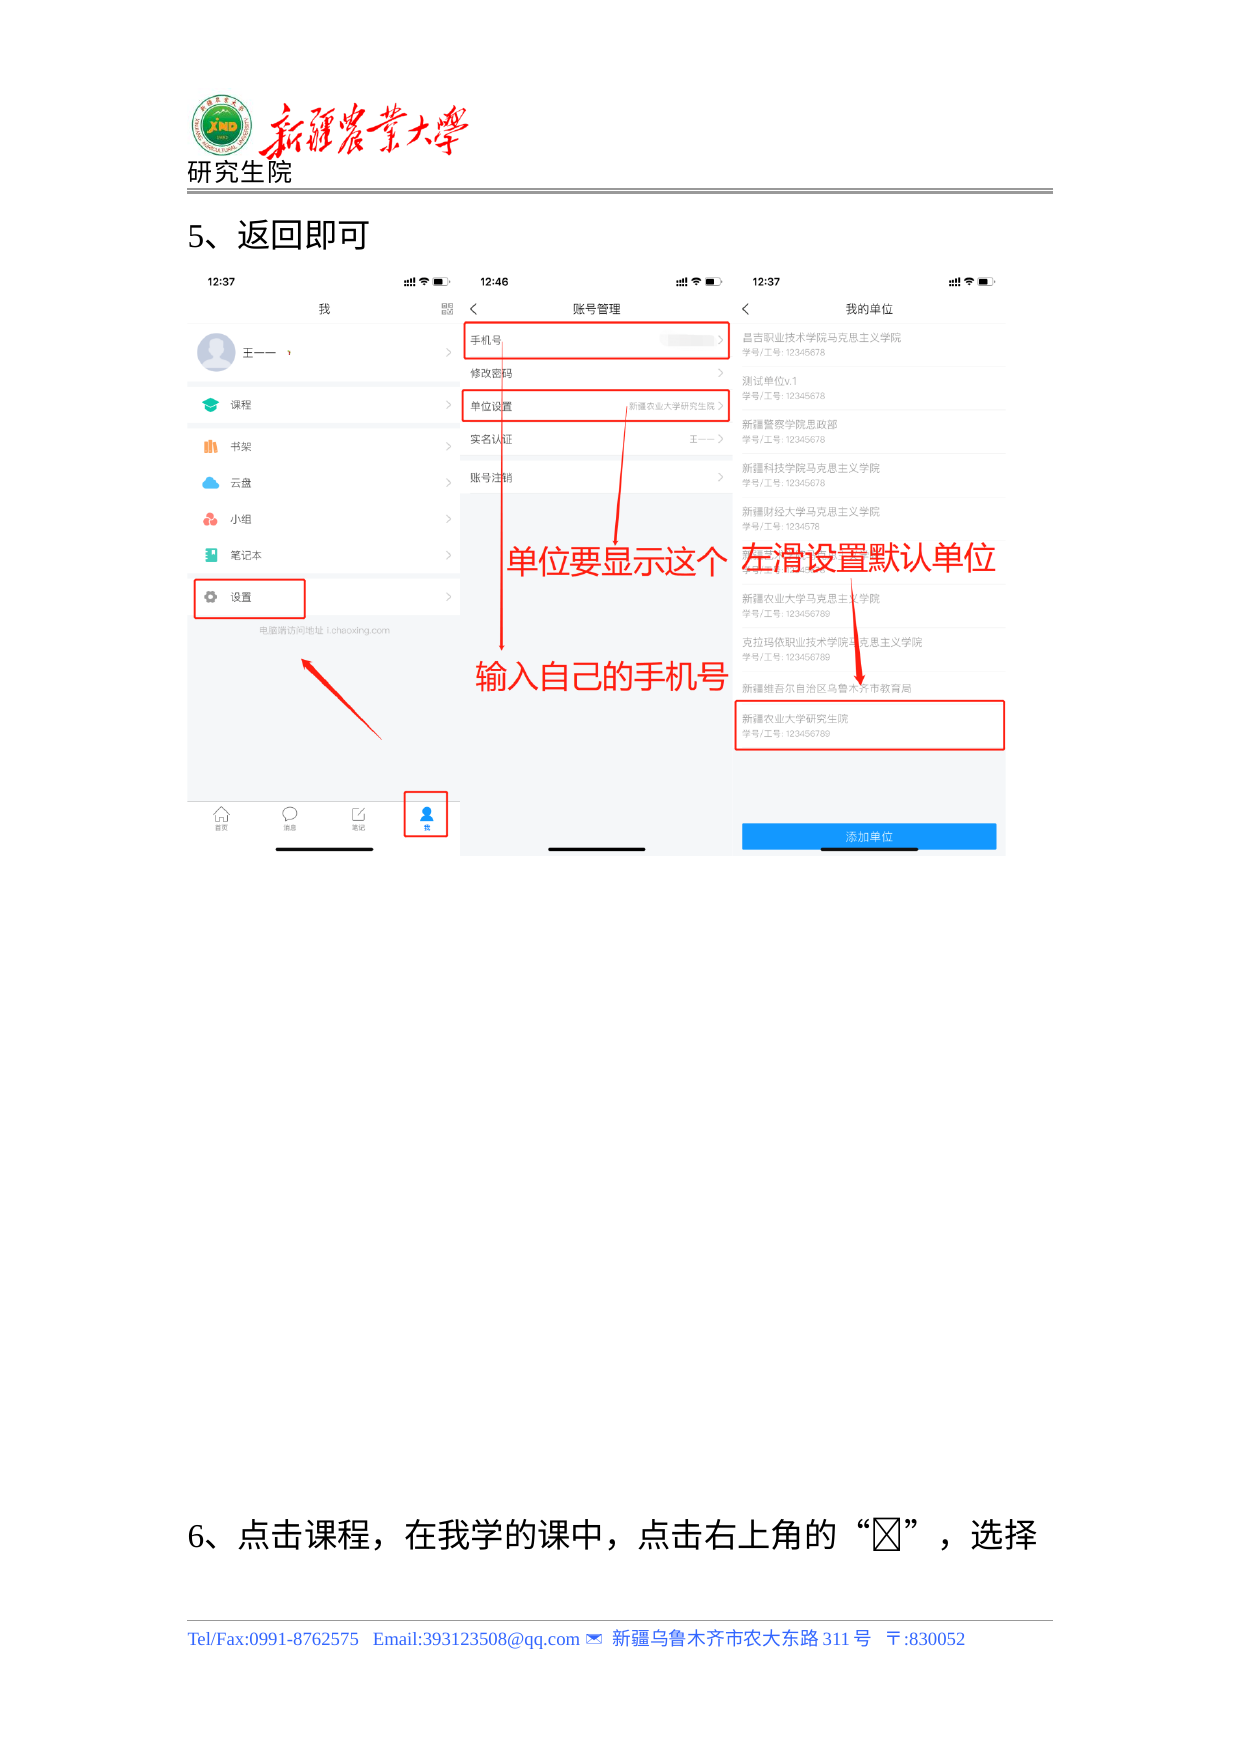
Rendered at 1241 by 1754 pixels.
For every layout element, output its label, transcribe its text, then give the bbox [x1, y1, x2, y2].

list 点击课程，在我学的课中，点击右上角的“➕”，选择自选课程，进入自选课程，选择自己需要的课程进行报名即可 [187, 1500, 1053, 1565]
picture [187, 265, 1006, 856]
list 返回即可 [187, 200, 1053, 265]
picture [187, 88, 472, 162]
